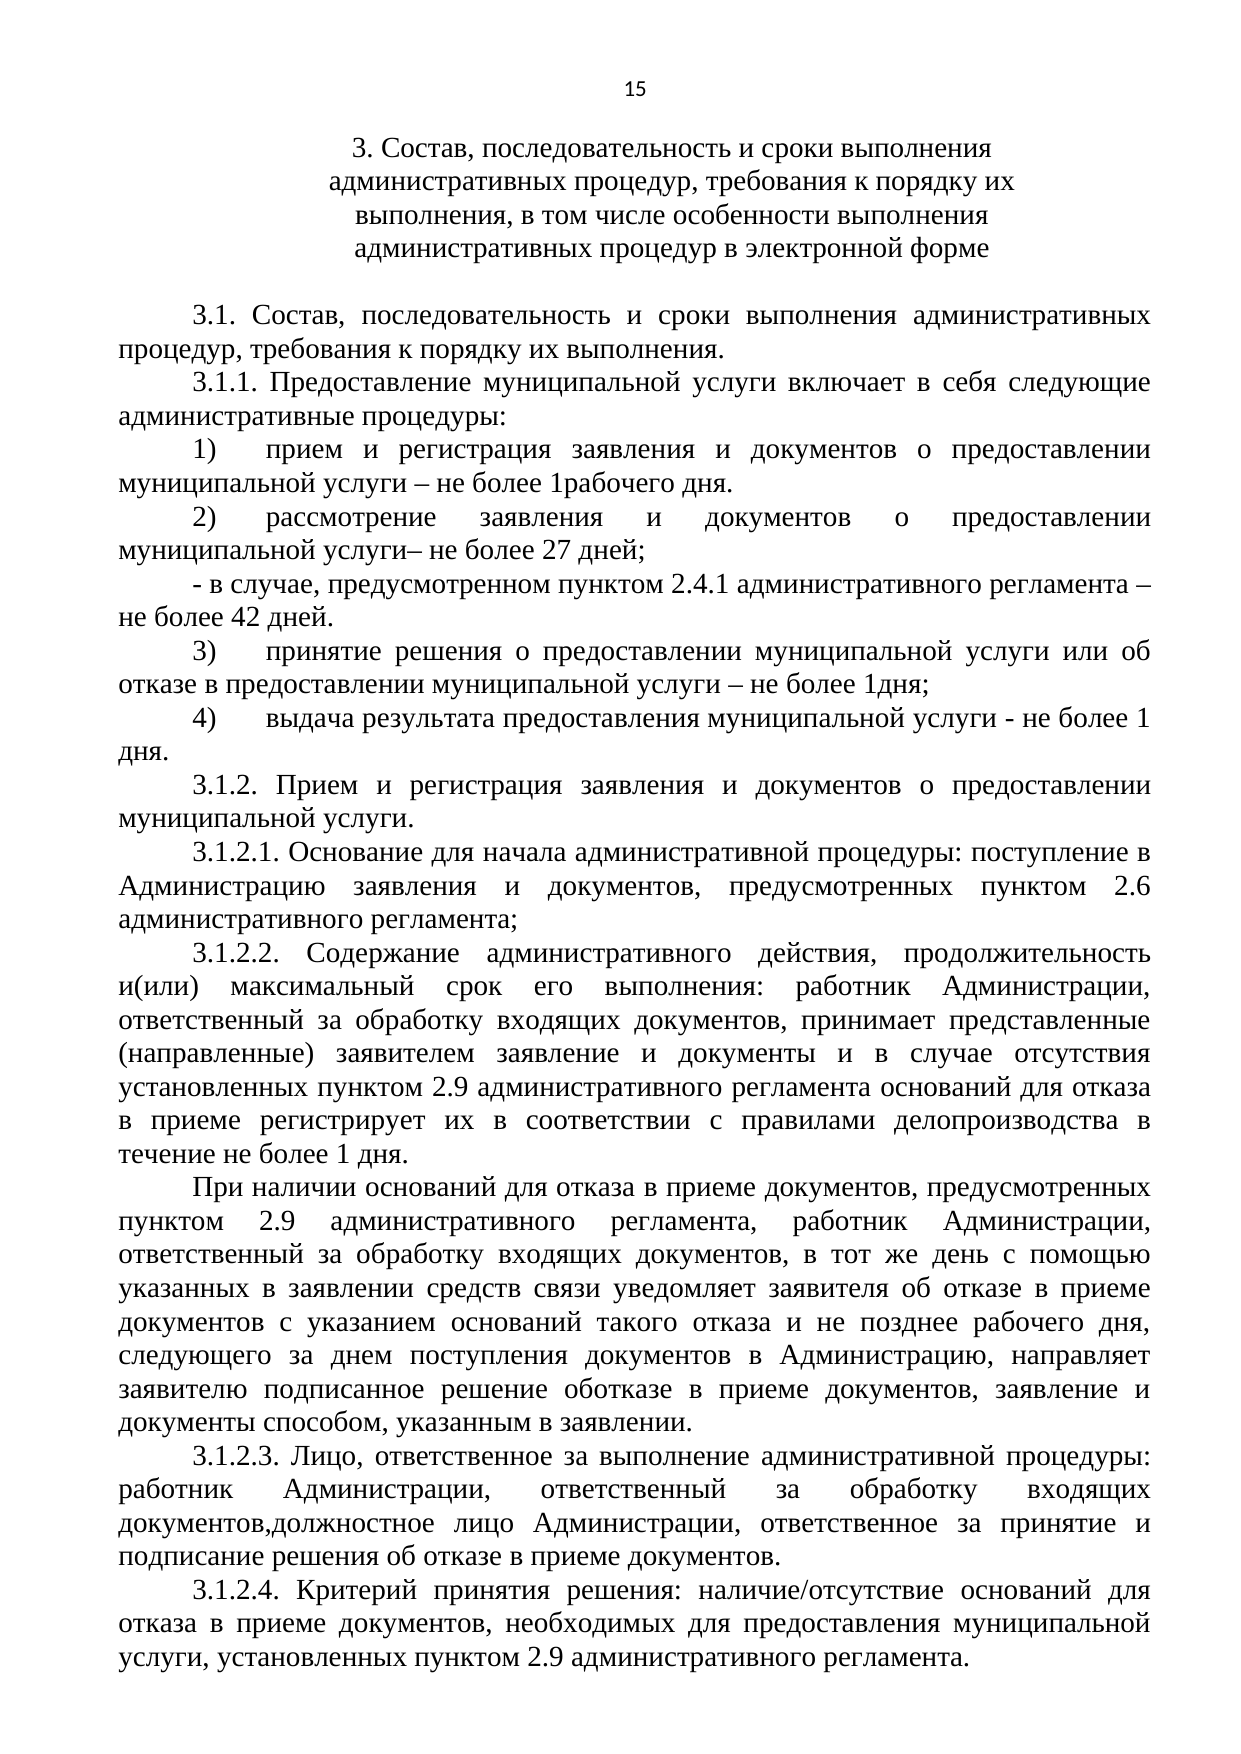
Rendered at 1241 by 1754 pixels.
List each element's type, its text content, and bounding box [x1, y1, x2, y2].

text 3.1.2.2. Содержание административного действия, продолжительность и(или) максимальный срок его выполнения: работник Администрации, ответственный за обработку входящих документов, принимает представленные (направленные) заявителем заявление и документы и в случае отсутствия установленных пунктом 2.9 административного регламента оснований для отказа в приеме регистрирует их в соответствии с правилами делопроизводства в течение не более 1 дня. [118, 935, 1152, 1169]
text При наличии оснований для отказа в приеме документов, предусмотренных пунктом 2.9 административного регламента, работник Администрации, ответственный за обработку входящих документов, в тот же день с помощью указанных в заявлении средств связи уведомляет заявителя об отказе в приеме документов с указанием оснований такого отказа и не позднее рабочего дня, следующего за днем поступления документов в Администрацию, направляет заявителю подписанное решение оботказе в приеме документов, заявление и документы способом, указанным в заявлении. [118, 1169, 1152, 1438]
text 2) рассмотрение заявления и документов о предоставлении муниципальной услуги– не более 27 дней; [118, 499, 1152, 566]
text 3.1.2.4. Критерий принятия решения: наличие/отсутствие оснований для отказа в приеме документов, необходимых для предоставления муниципальной услуги, установленных пунктом 2.9 административного регламента. [118, 1572, 1152, 1673]
text 3.1. Состав, последовательность и сроки выполнения административных процедур, требования к порядку их выполнения. [118, 297, 1152, 364]
text 3.1.2.3. Лицо, ответственное за выполнение административной процедуры: работник Администрации, ответственный за обработку входящих документов,должностное лицо Администрации, ответственное за принятие и подписание решения об отказе в приеме документов. [118, 1438, 1152, 1572]
text 3.1.2.1. Основание для начала административной процедуры: поступление в Администрацию заявления и документов, предусмотренных пунктом 2.6 административного регламента; [118, 834, 1152, 935]
text выполнения, в том числе особенности выполнения [118, 197, 1152, 230]
text 3. Состав, последовательность и сроки выполнения [118, 130, 1152, 163]
text административных процедур, требования к порядку их [118, 163, 1152, 197]
text 4) выдача результата предоставления муниципальной услуги - не более 1 дня. [118, 700, 1152, 767]
text 3.1.2. Прием и регистрация заявления и документов о предоставлении муниципальной услуги. [118, 767, 1152, 834]
text 1) прием и регистрация заявления и документов о предоставлении муниципальной услуги – не более 1рабочего дня. [118, 432, 1152, 499]
text административных процедур в электронной форме [118, 230, 1152, 264]
text - в случае, предусмотренном пунктом 2.4.1 административного регламента – не более 42 дней. [118, 566, 1152, 633]
text 3.1.1. Предоставление муниципальной услуги включает в себя следующие административные процедуры: [118, 364, 1152, 432]
text 3) принятие решения о предоставлении муниципальной услуги или об отказе в предоставлении муниципальной услуги – не более 1дня; [118, 633, 1152, 700]
